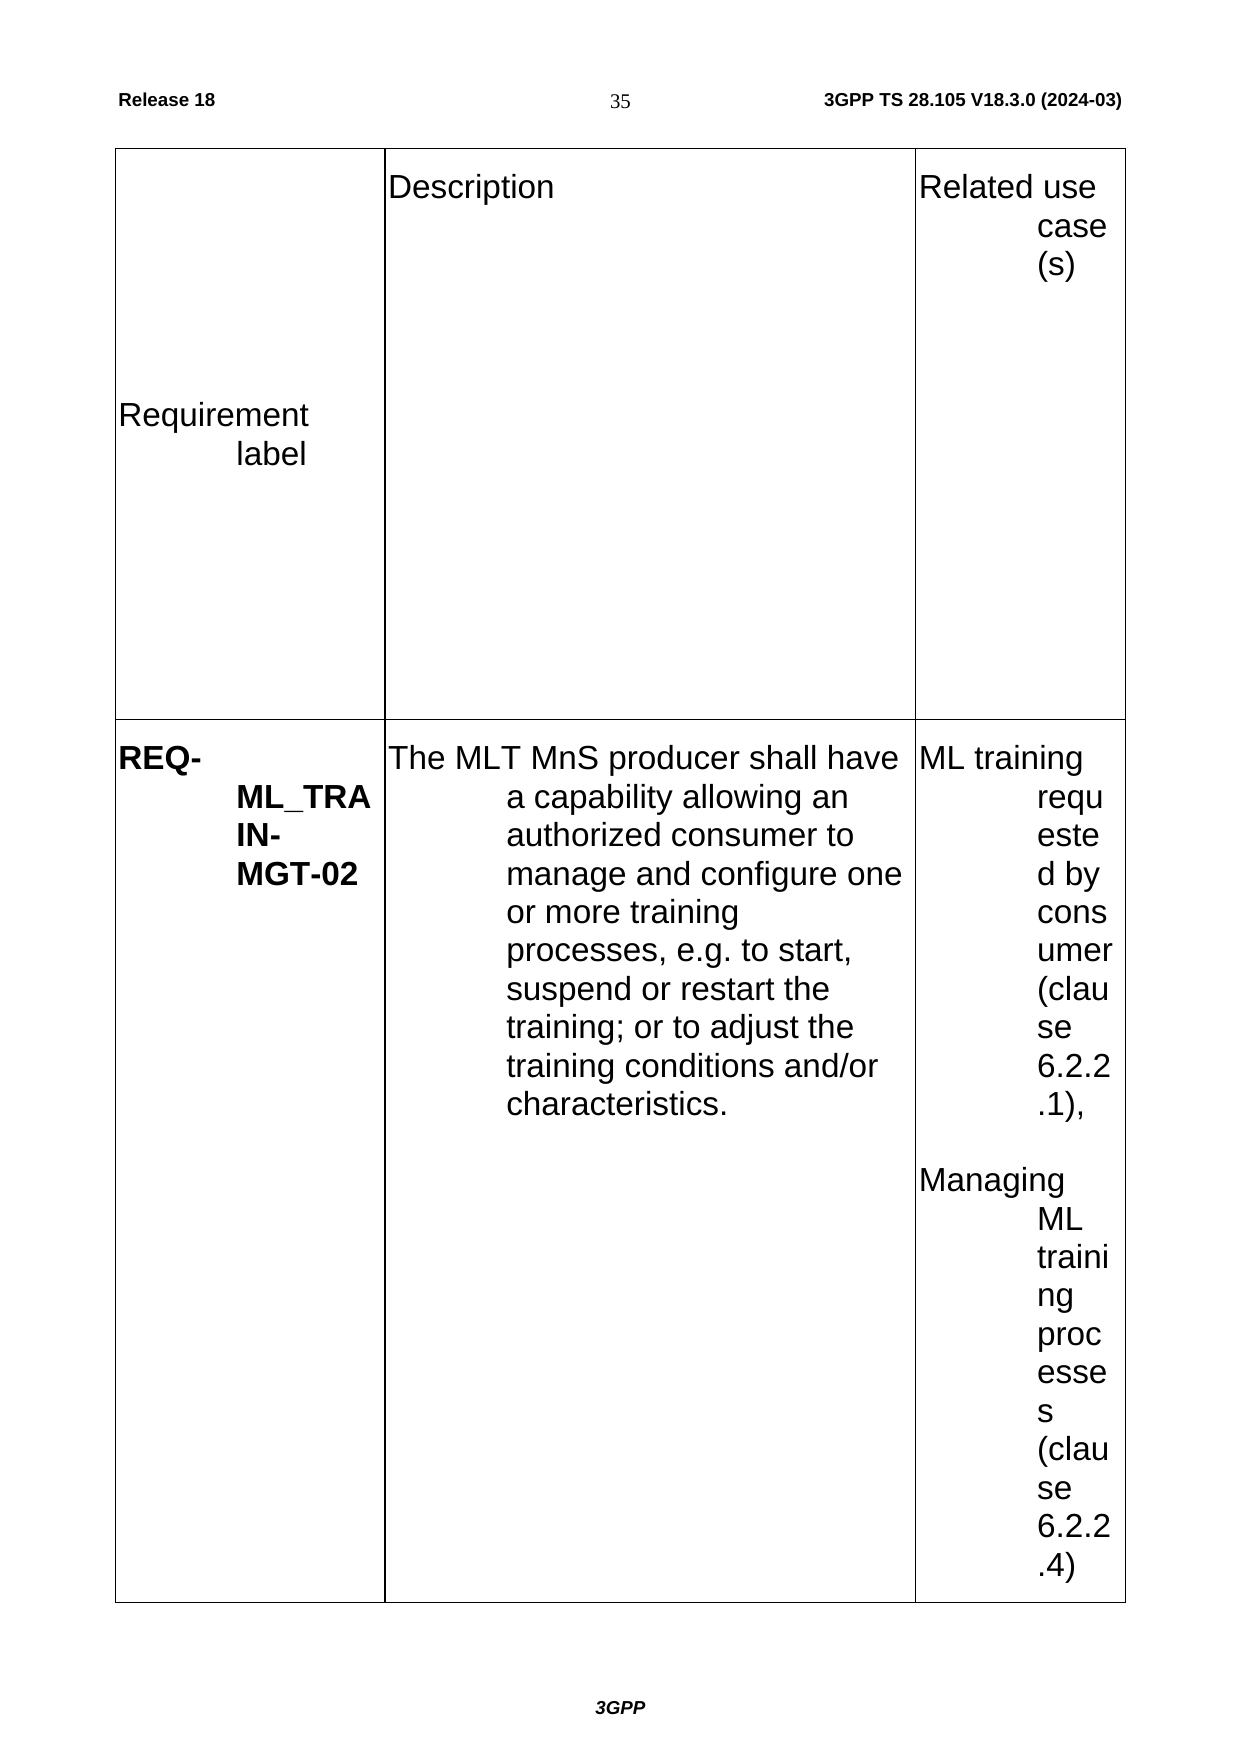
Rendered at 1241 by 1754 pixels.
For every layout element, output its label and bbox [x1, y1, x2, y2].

table_header [116, 149, 384, 718]
table_header [386, 149, 915, 718]
table_cell [916, 720, 1125, 1602]
table_header [916, 149, 1125, 718]
table_cell [116, 720, 384, 1602]
table_cell [386, 720, 915, 1602]
